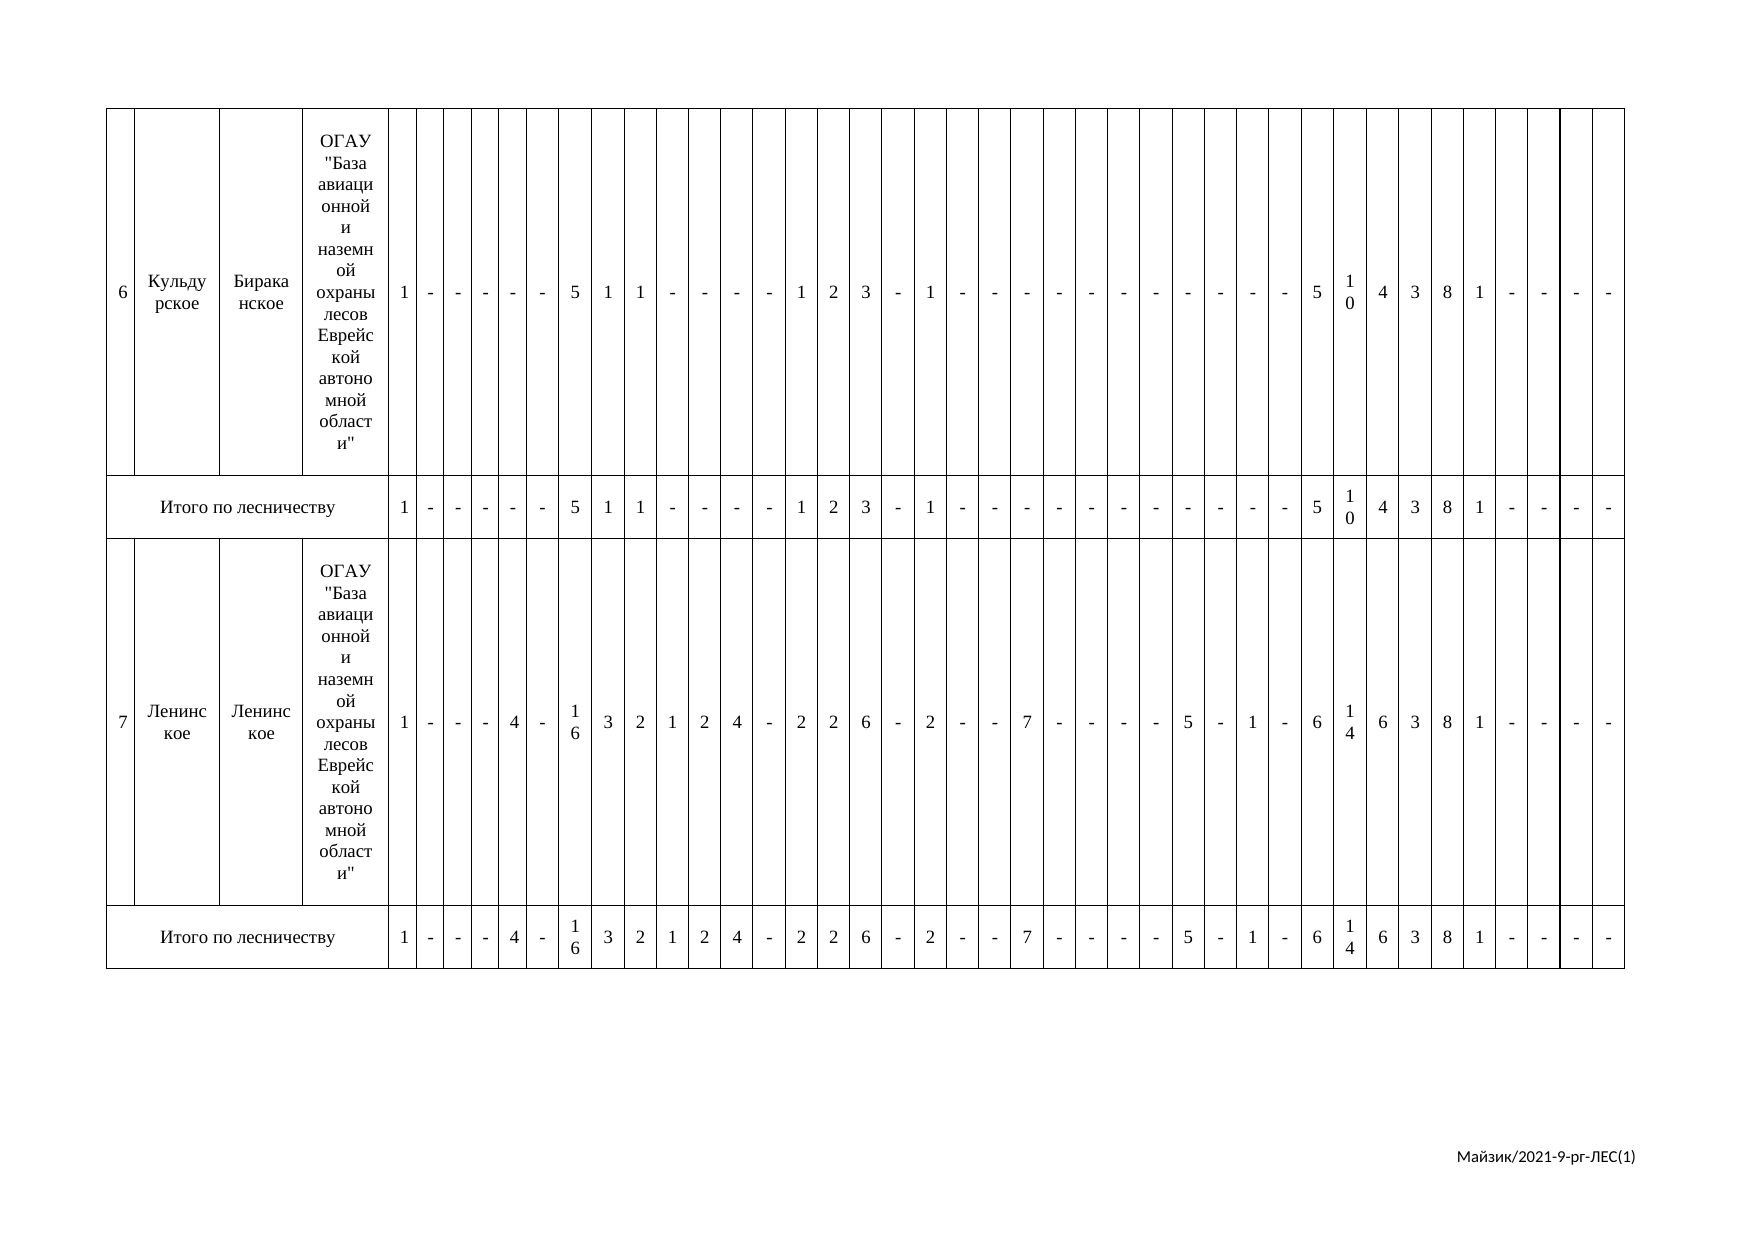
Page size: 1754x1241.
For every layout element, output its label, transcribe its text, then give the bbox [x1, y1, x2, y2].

table_cell - [882, 476, 914, 537]
table_cell - [1496, 906, 1527, 968]
table_cell 8 [1432, 906, 1463, 968]
table_cell - [1205, 539, 1236, 905]
table_cell - [1561, 539, 1592, 905]
table_cell 3 [850, 476, 881, 537]
table_cell - [1011, 109, 1043, 475]
table_cell - [1269, 906, 1301, 968]
table_cell 6 [107, 109, 134, 475]
table_cell - [657, 109, 688, 475]
table_cell - [1205, 476, 1236, 537]
table_cell - [417, 906, 443, 968]
table_cell - [1140, 476, 1172, 537]
table_cell - [753, 539, 785, 905]
table_cell - [1528, 476, 1559, 537]
table_cell - [1528, 539, 1559, 905]
table_cell 16 [559, 539, 591, 905]
table_cell - [444, 906, 471, 968]
table_cell - [882, 539, 914, 905]
table_cell 6 [850, 906, 881, 968]
table_cell 2 [625, 906, 656, 968]
table_cell - [1593, 539, 1624, 905]
table_cell 1 [1464, 476, 1495, 537]
table_cell 4 [1367, 476, 1398, 537]
table_cell - [1011, 476, 1043, 537]
table_cell 3 [592, 539, 624, 905]
table_cell - [1528, 109, 1559, 475]
table_cell - [947, 539, 978, 905]
table_cell - [1205, 906, 1236, 968]
table_cell 8 [1432, 109, 1463, 475]
table_cell 2 [689, 906, 720, 968]
table_cell - [657, 476, 688, 537]
table_cell - [472, 539, 498, 905]
table_cell 2 [786, 906, 817, 968]
table_cell - [1108, 476, 1139, 537]
table_cell 1 [389, 539, 416, 905]
table_cell - [1237, 476, 1268, 537]
table_cell - [1593, 109, 1624, 475]
table_cell 1 [389, 476, 416, 537]
table_cell 16 [559, 906, 591, 968]
table_cell - [753, 109, 785, 475]
table_cell 2 [818, 109, 849, 475]
table_cell - [753, 906, 785, 968]
table_cell - [527, 906, 558, 968]
table_cell Итого по лесничеству [107, 906, 388, 968]
table_cell 1 [625, 109, 656, 475]
table_cell 3 [1399, 906, 1431, 968]
table_cell - [444, 476, 471, 537]
table_cell - [689, 476, 720, 537]
table_cell 5 [559, 476, 591, 537]
table_cell - [721, 476, 752, 537]
table_cell - [527, 476, 558, 537]
table_cell - [1044, 109, 1075, 475]
table_cell 2 [818, 539, 849, 905]
table_cell Итого по лесничеству [107, 476, 388, 537]
table_cell 6 [1367, 906, 1398, 968]
table_cell - [444, 539, 471, 905]
table_cell 1 [1464, 109, 1495, 475]
table_cell - [947, 906, 978, 968]
table_cell - [527, 539, 558, 905]
table_cell 1 [657, 539, 688, 905]
table_cell 1 [786, 109, 817, 475]
table_cell 2 [915, 539, 946, 905]
table_cell - [472, 109, 498, 475]
table_cell - [1108, 109, 1139, 475]
table_cell 3 [850, 109, 881, 475]
table_cell - [1496, 109, 1527, 475]
table_cell 1 [1464, 906, 1495, 968]
table_cell 7 [1011, 906, 1043, 968]
table_cell - [1076, 109, 1107, 475]
table_cell - [1076, 539, 1107, 905]
table_cell - [882, 906, 914, 968]
table_cell 4 [721, 906, 752, 968]
table_cell 6 [1302, 906, 1333, 968]
table_cell 6 [1302, 539, 1333, 905]
table_cell Кульдурское [135, 109, 219, 475]
table_cell - [1108, 906, 1139, 968]
table_cell 2 [625, 539, 656, 905]
table_cell Бираканское [220, 109, 302, 475]
table_cell - [1076, 476, 1107, 537]
table_cell - [979, 109, 1010, 475]
table_cell - [947, 476, 978, 537]
table_cell - [527, 109, 558, 475]
table_cell 5 [1173, 906, 1204, 968]
table_cell - [882, 109, 914, 475]
table_cell - [979, 476, 1010, 537]
table_cell 8 [1432, 539, 1463, 905]
table_cell 1 [389, 906, 416, 968]
table_cell 6 [850, 539, 881, 905]
table_cell - [1044, 539, 1075, 905]
table_cell 14 [1334, 906, 1366, 968]
table_cell 2 [786, 539, 817, 905]
table_cell 3 [1399, 476, 1431, 537]
table_cell 4 [499, 906, 526, 968]
table_cell - [1044, 906, 1075, 968]
table_cell 1 [786, 476, 817, 537]
table_cell - [1593, 476, 1624, 537]
table_cell - [1140, 109, 1172, 475]
table_cell - [499, 109, 526, 475]
table_cell - [1593, 906, 1624, 968]
table_cell 1 [1464, 539, 1495, 905]
table_cell 6 [1367, 539, 1398, 905]
table_cell 4 [721, 539, 752, 905]
table_cell 5 [1302, 109, 1333, 475]
table_cell 2 [915, 906, 946, 968]
table_cell - [1269, 539, 1301, 905]
table_cell - [1044, 476, 1075, 537]
table_cell - [753, 476, 785, 537]
table_cell - [1140, 906, 1172, 968]
table_cell - [1496, 476, 1527, 537]
table_cell - [1173, 476, 1204, 537]
table_cell 8 [1432, 476, 1463, 537]
table_cell - [1561, 906, 1592, 968]
table_cell - [1140, 539, 1172, 905]
table_cell 1 [1237, 906, 1268, 968]
table_cell 4 [499, 539, 526, 905]
table_cell 5 [559, 109, 591, 475]
table_cell 10 [1334, 476, 1366, 537]
table_cell 2 [818, 906, 849, 968]
table_cell 1 [657, 906, 688, 968]
table_cell - [417, 539, 443, 905]
table_cell 3 [1399, 539, 1431, 905]
table_cell - [1561, 109, 1592, 475]
table_cell 2 [689, 539, 720, 905]
table_cell - [721, 109, 752, 475]
table_cell - [1237, 109, 1268, 475]
table_cell 1 [915, 476, 946, 537]
table_cell - [689, 109, 720, 475]
table_cell 1 [592, 109, 624, 475]
table_cell - [979, 539, 1010, 905]
table_cell - [1528, 906, 1559, 968]
table_cell 3 [1399, 109, 1431, 475]
table_cell 1 [625, 476, 656, 537]
table_cell 3 [592, 906, 624, 968]
table_cell Ленинское [220, 539, 302, 905]
table_cell Ленинское [135, 539, 219, 905]
table_cell - [947, 109, 978, 475]
table_cell - [417, 109, 443, 475]
table_cell - [499, 476, 526, 537]
table_cell - [472, 476, 498, 537]
table_cell - [472, 906, 498, 968]
table_cell 1 [915, 109, 946, 475]
table_cell - [1173, 109, 1204, 475]
table_cell ОГАУ "База авиационной и наземной охраны лесов Еврейской автономной области" [303, 539, 388, 905]
table_cell 4 [1367, 109, 1398, 475]
table_cell 2 [818, 476, 849, 537]
table_cell 1 [592, 476, 624, 537]
table_cell 7 [107, 539, 134, 905]
table_cell ОГАУ "База авиационной и наземной охраны лесов Еврейской автономной области" [303, 109, 388, 475]
table_cell 7 [1011, 539, 1043, 905]
table_cell 10 [1334, 109, 1366, 475]
table_cell - [444, 109, 471, 475]
table_cell - [417, 476, 443, 537]
table_cell - [1269, 476, 1301, 537]
table_cell 5 [1173, 539, 1204, 905]
table_cell 5 [1302, 476, 1333, 537]
table_cell 1 [389, 109, 416, 475]
table_cell - [1269, 109, 1301, 475]
table_cell - [979, 906, 1010, 968]
table_cell - [1561, 476, 1592, 537]
table_cell 14 [1334, 539, 1366, 905]
table_cell - [1205, 109, 1236, 475]
table_cell 1 [1237, 539, 1268, 905]
table_cell - [1076, 906, 1107, 968]
table_cell - [1496, 539, 1527, 905]
table_cell - [1108, 539, 1139, 905]
